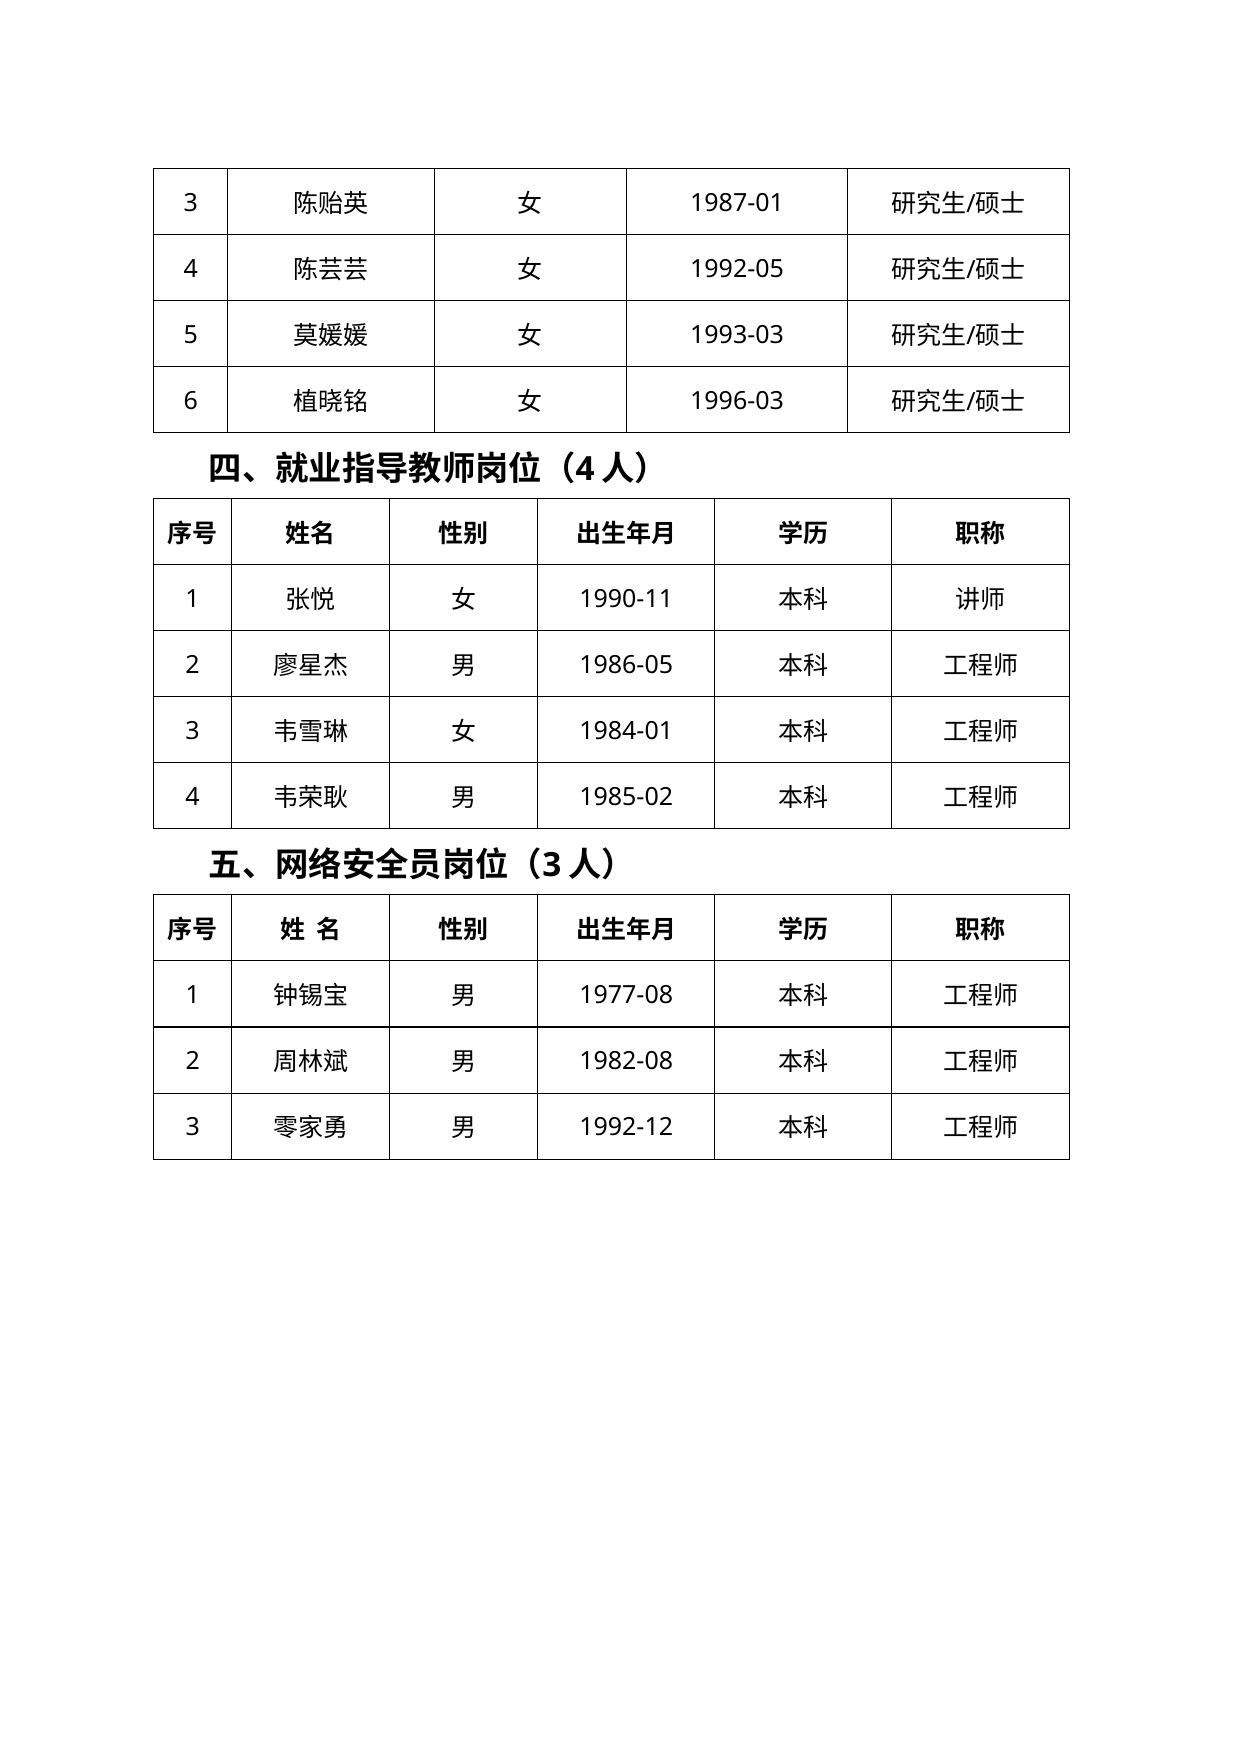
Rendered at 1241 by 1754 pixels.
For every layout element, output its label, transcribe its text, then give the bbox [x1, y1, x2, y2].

table_header 姓名 [232, 499, 389, 564]
table_header 出生年月 [538, 499, 714, 564]
table_cell 1996-03 [627, 367, 847, 432]
table_cell 研究生/硕士 [848, 301, 1069, 366]
table_cell 女 [435, 235, 626, 300]
table_cell 本科 [715, 1094, 891, 1158]
table_cell 工程师 [892, 961, 1069, 1026]
table_cell 本科 [715, 565, 891, 630]
table_cell 本科 [715, 763, 891, 828]
table_cell 陈芸芸 [228, 235, 434, 300]
table_cell 工程师 [892, 697, 1069, 762]
table_cell 1987-01 [627, 169, 847, 234]
table_cell 工程师 [892, 1028, 1069, 1092]
table_cell 讲师 [892, 565, 1069, 630]
table_cell 工程师 [892, 631, 1069, 696]
text 四、就业指导教师岗位（4人） [142, 433, 1116, 498]
table_header 序号 [154, 499, 231, 564]
table_cell 3 [154, 697, 231, 762]
table_cell 3 [154, 1094, 231, 1158]
table_header 出生年月 [538, 895, 714, 960]
table_cell 女 [435, 169, 626, 234]
table_cell 植晓铭 [228, 367, 434, 432]
table_cell 研究生/硕士 [848, 235, 1069, 300]
table_cell 2 [154, 1028, 231, 1092]
table_cell 1982-08 [538, 1028, 714, 1092]
table_cell 廖星杰 [232, 631, 389, 696]
table_cell 研究生/硕士 [848, 169, 1069, 234]
table_cell 本科 [715, 961, 891, 1026]
table_cell 莫媛媛 [228, 301, 434, 366]
table_cell 1990-11 [538, 565, 714, 630]
table_header 性别 [390, 499, 537, 564]
table_cell 6 [154, 367, 227, 432]
table_cell 2 [154, 631, 231, 696]
table_cell 女 [435, 301, 626, 366]
table_cell 周林斌 [232, 1028, 389, 1092]
table_cell 3 [154, 169, 227, 234]
table_cell 本科 [715, 697, 891, 762]
table_cell 1993-03 [627, 301, 847, 366]
table_cell 1984-01 [538, 697, 714, 762]
table_cell 工程师 [892, 763, 1069, 828]
table_cell 张悦 [232, 565, 389, 630]
table_cell 工程师 [892, 1094, 1069, 1158]
table_cell 陈贻英 [228, 169, 434, 234]
table_cell 女 [435, 367, 626, 432]
table_cell 研究生/硕士 [848, 367, 1069, 432]
table_cell 男 [390, 961, 537, 1026]
table_cell 韦雪琳 [232, 697, 389, 762]
table_cell 5 [154, 301, 227, 366]
table_cell 男 [390, 1094, 537, 1158]
table_cell 1986-05 [538, 631, 714, 696]
table_cell 男 [390, 1028, 537, 1092]
table_cell 1992-05 [627, 235, 847, 300]
table_header 姓 名 [232, 895, 389, 960]
table_header 序号 [154, 895, 231, 960]
table_cell 女 [390, 565, 537, 630]
table_cell 4 [154, 235, 227, 300]
table_cell 1 [154, 961, 231, 1026]
table_cell 1992-12 [538, 1094, 714, 1158]
table_cell 4 [154, 763, 231, 828]
table_cell 女 [390, 697, 537, 762]
table_cell 本科 [715, 1028, 891, 1092]
table_cell 钟锡宝 [232, 961, 389, 1026]
table_header 学历 [715, 499, 891, 564]
table_cell 韦荣耿 [232, 763, 389, 828]
table_cell 本科 [715, 631, 891, 696]
table_cell 1985-02 [538, 763, 714, 828]
text 五、网络安全员岗位（3人） [142, 829, 1116, 894]
table_header 职称 [892, 895, 1069, 960]
table_cell 男 [390, 763, 537, 828]
table_header 性别 [390, 895, 537, 960]
table_cell 男 [390, 631, 537, 696]
table_header 学历 [715, 895, 891, 960]
table_cell 1 [154, 565, 231, 630]
table_cell 1977-08 [538, 961, 714, 1026]
table_header 职称 [892, 499, 1069, 564]
table_cell 零家勇 [232, 1094, 389, 1158]
